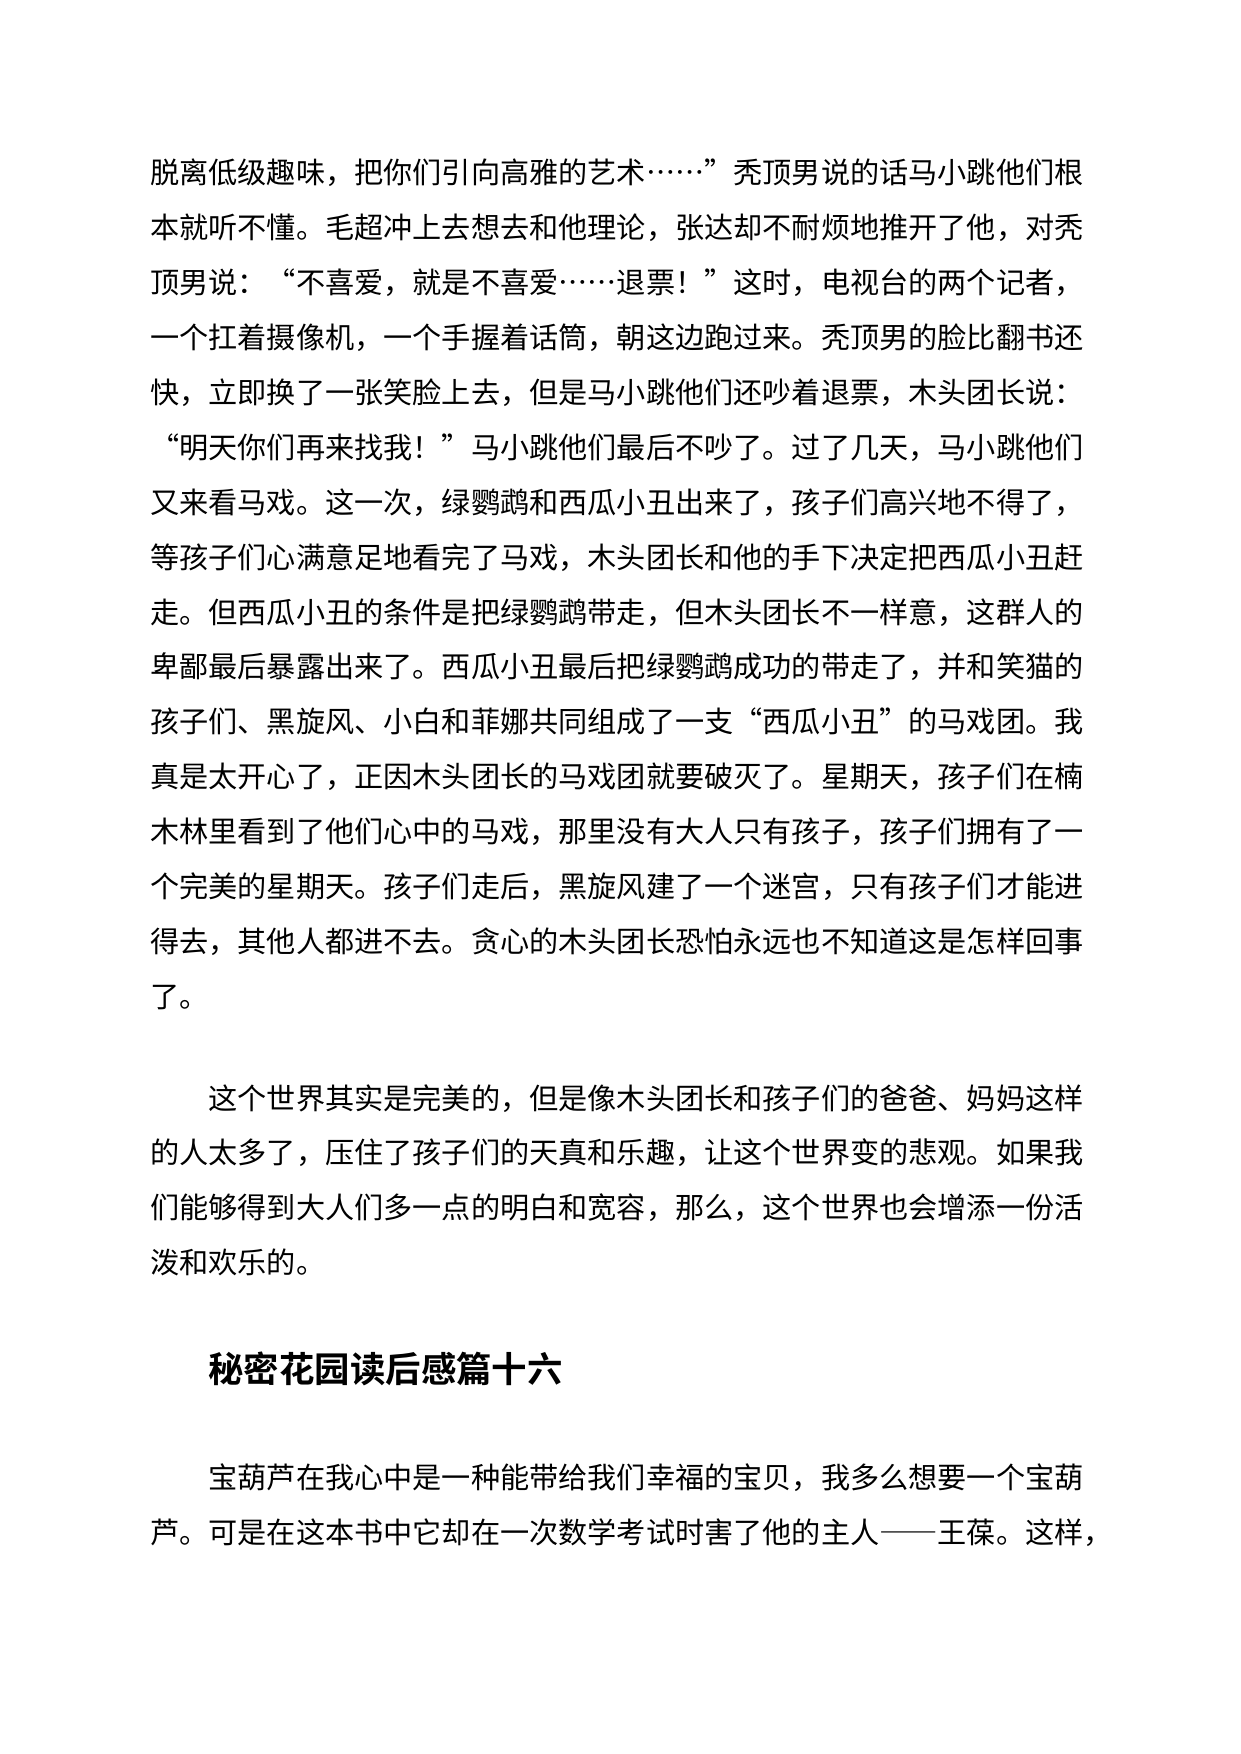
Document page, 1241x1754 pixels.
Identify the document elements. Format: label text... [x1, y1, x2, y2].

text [150, 1455, 1090, 1552]
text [150, 150, 1090, 1016]
text 这个世界其实是完美的，但是像木头团长和孩子们的爸爸、妈妈这样的人太多了，压住了孩子们的天真和乐趣，让这个世界变的悲观。如果我们能够得到大人们多一点的明白和宽容，那么，这个世界也会增添一份活泼和欢乐的。 [150, 1075, 1090, 1282]
text 秘密花园读后感篇十六 [150, 1342, 1090, 1393]
